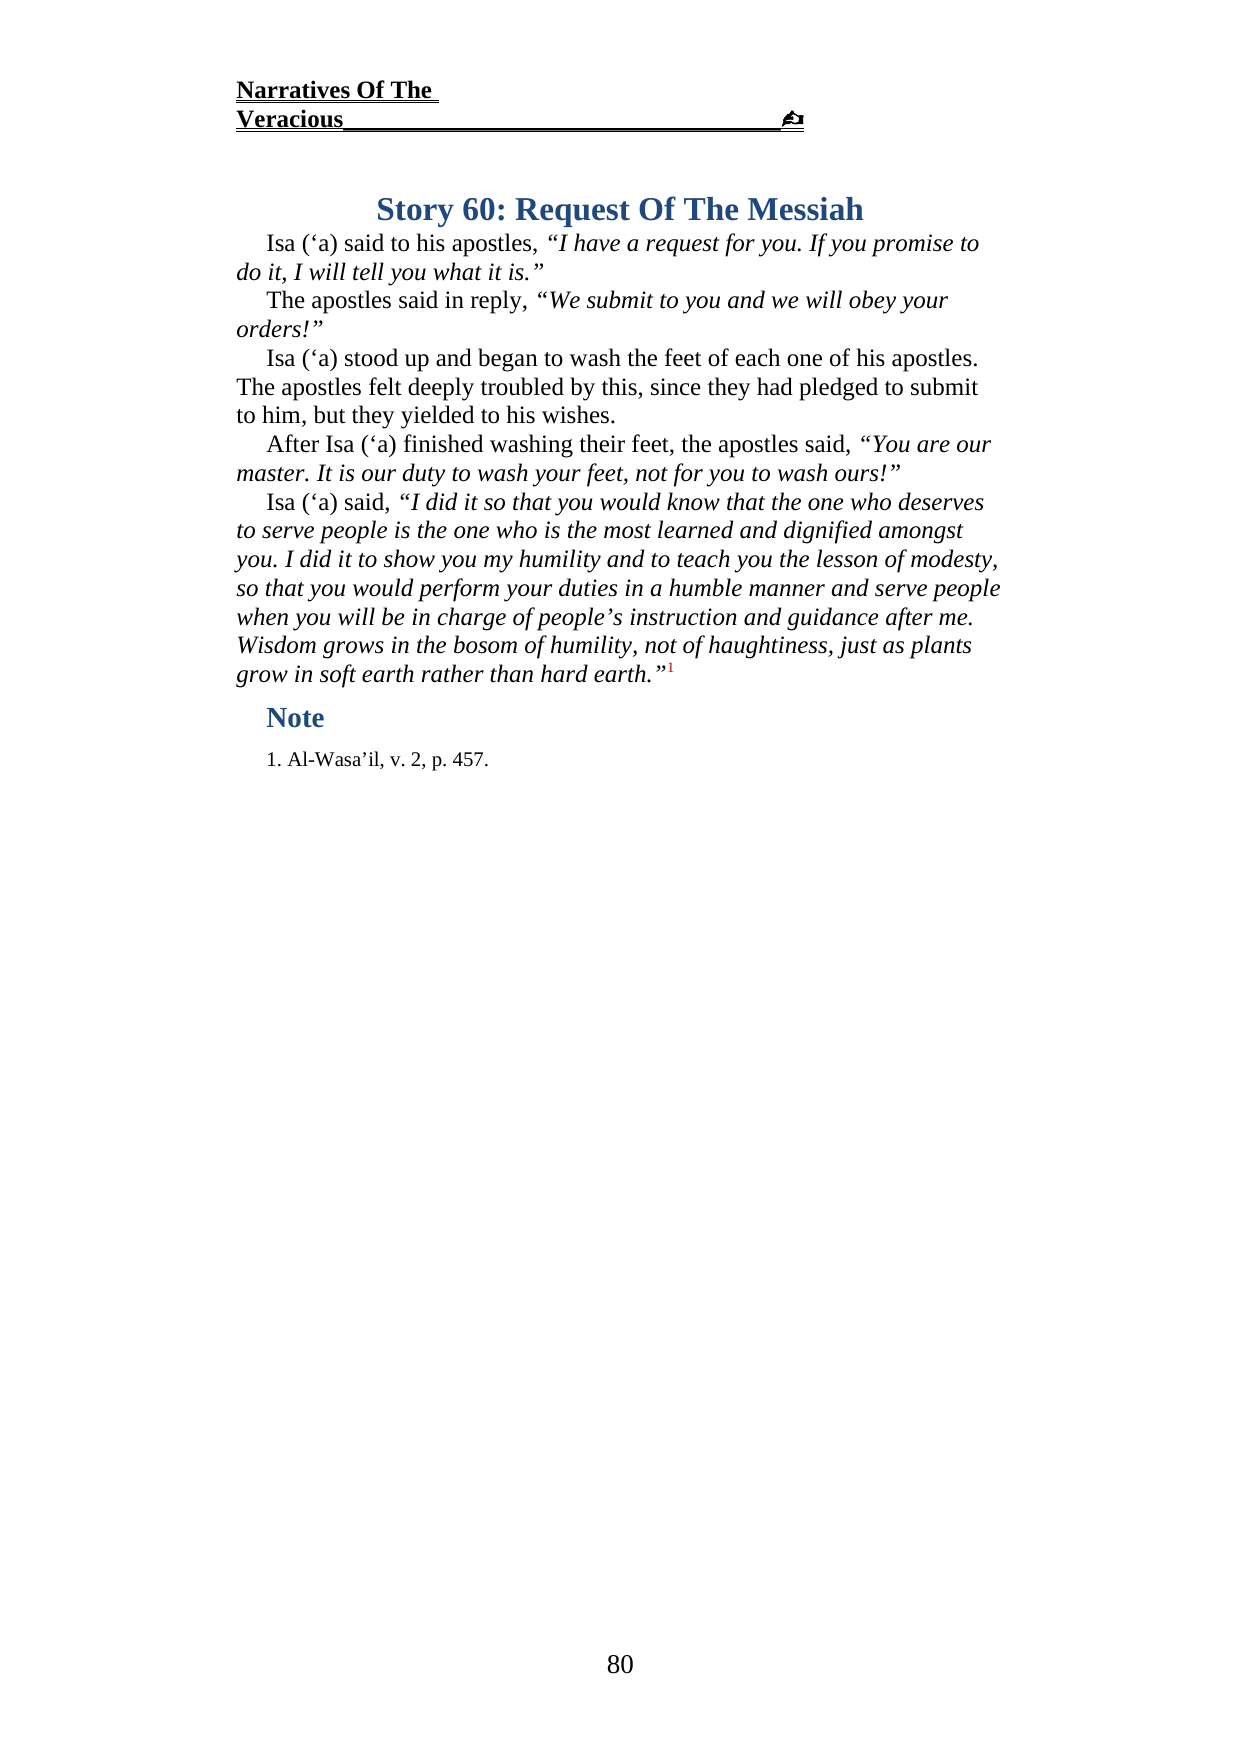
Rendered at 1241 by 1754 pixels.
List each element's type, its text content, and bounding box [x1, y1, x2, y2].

text Isa (‘a) stood up and began to wash the feet of each one of his apostles. The apostles felt deeply troubled by this, since they had pledged to submit to him, but they yielded to his wishes. [236, 343, 1004, 429]
text The apostles said in reply, “We submit to you and we will obey your orders!” [236, 286, 1004, 343]
text 1. Al-Wasa’il, v. 2, p. 457. [236, 747, 1004, 771]
text Isa (‘a) said to his apostles, “I have a request for you. If you promise to do it, I will tell you what it is.” [236, 228, 1004, 286]
subtitle Story 60: Request Of The Messiah [236, 190, 1004, 228]
subtitle Note [236, 701, 1004, 734]
text After Isa (‘a) finished washing their feet, the apostles said, “You are our master. It is our duty to wash your feet, not for you to wash ours!” [236, 429, 1004, 487]
text Isa (‘a) said, “I did it so that you would know that the one who deserves to serve people is the one who is the most learned and dignified amongst you. I did it to show you my humility and to teach you the lesson of modesty, so that you would perform your duties in a humble manner and serve people when you will be in charge of people’s instruction and guidance after me. Wisdom grows in the bosom of humility, not of haughtiness, just as plants grow in soft earth rather than hard earth.”1 [236, 487, 1004, 688]
